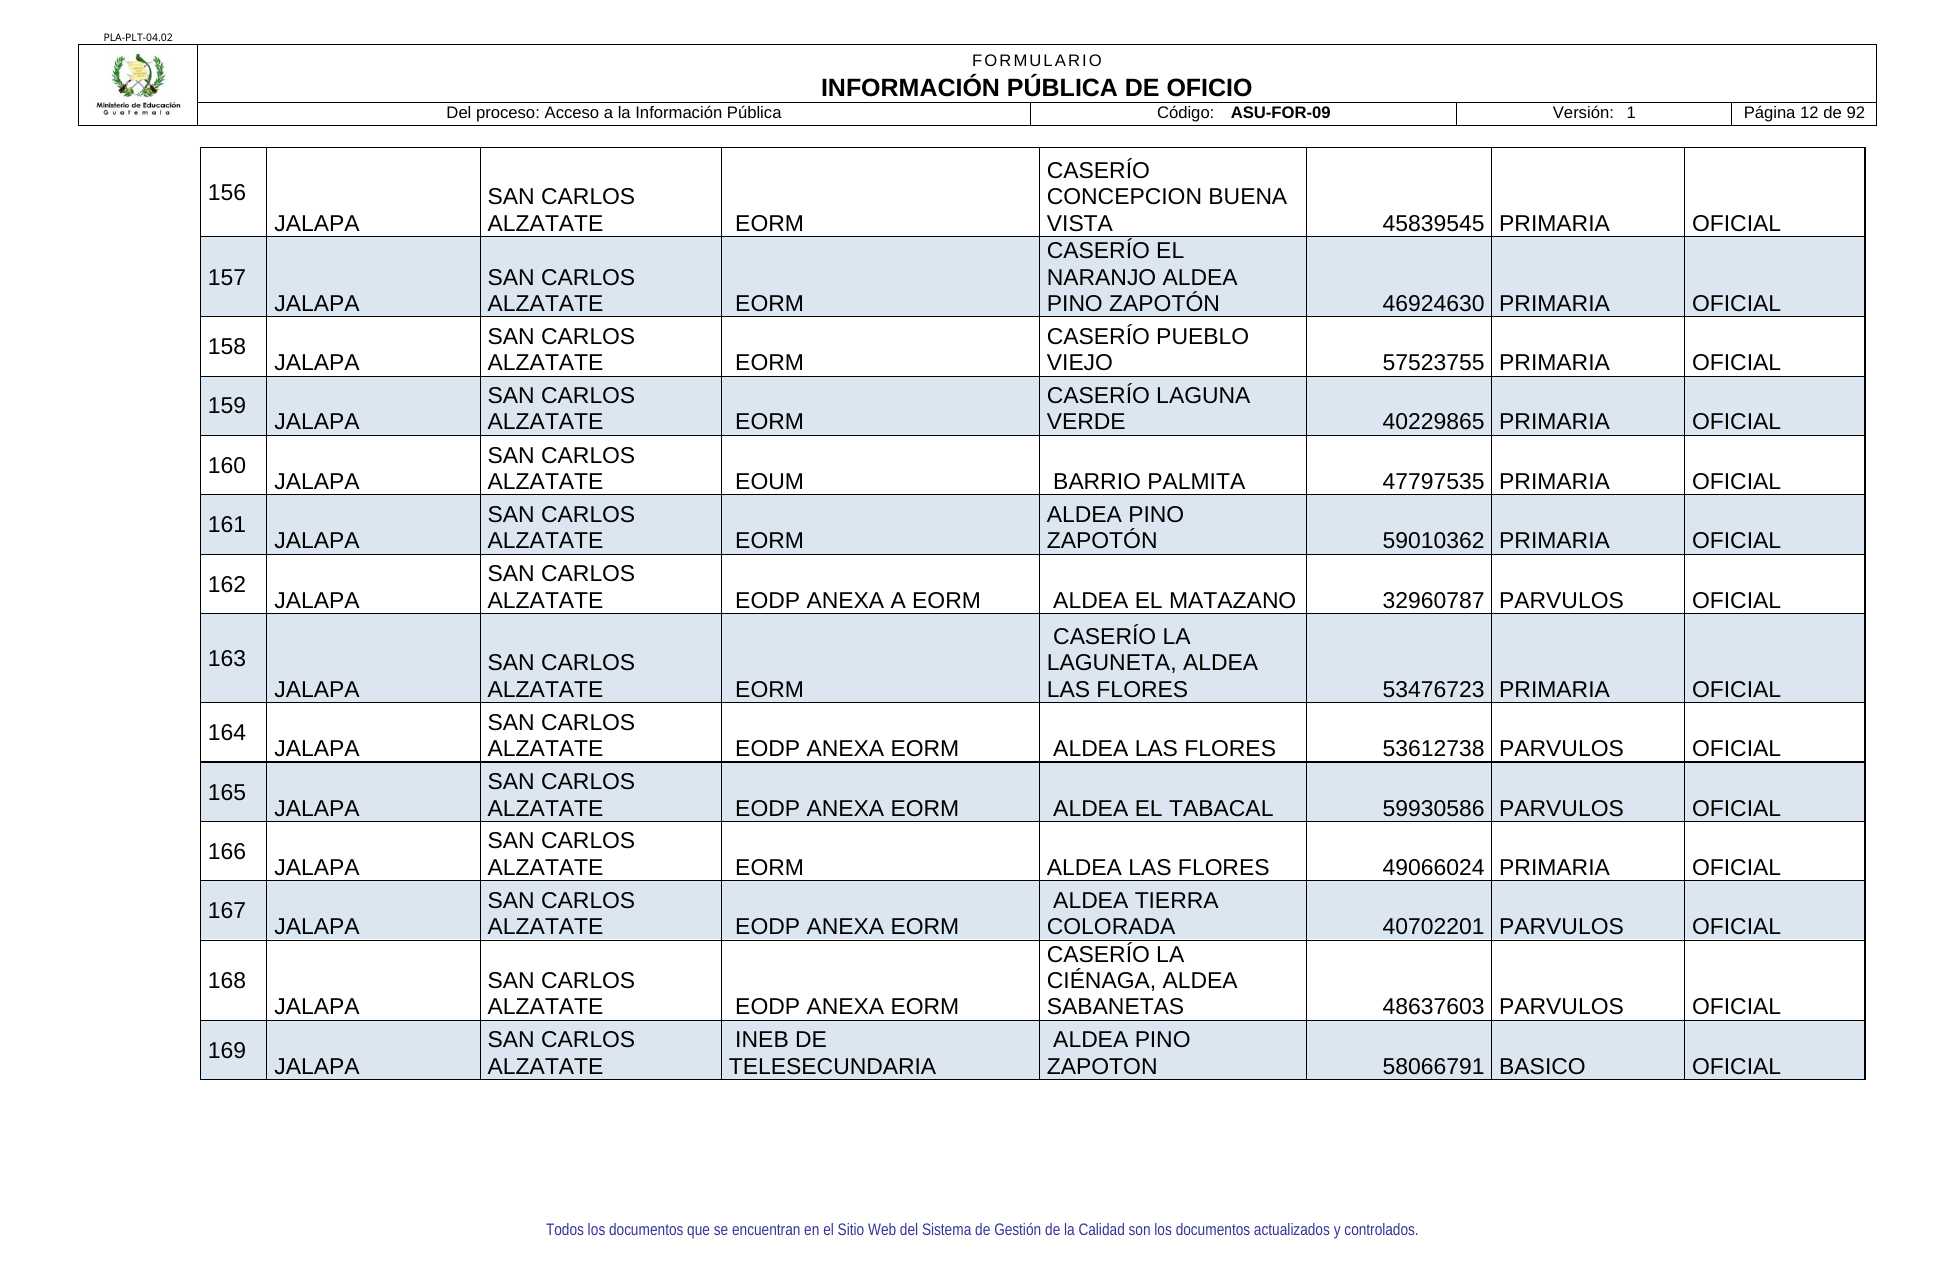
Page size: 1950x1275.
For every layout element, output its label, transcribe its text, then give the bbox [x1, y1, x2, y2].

table_cell ALDEA LAS FLORES [1040, 703, 1306, 761]
table_cell PRIMARIA [1492, 148, 1684, 236]
table_cell 169 [201, 1021, 266, 1079]
table_cell CASERÍO EL NARANJO ALDEA PINO ZAPOTÓN [1040, 237, 1306, 316]
table_cell ALDEA PINO ZAPOTÓN [1040, 495, 1306, 554]
table_cell BARRIO PALMITA [1040, 436, 1306, 494]
table_cell SAN CARLOS ALZATATE [481, 317, 721, 376]
table_cell JALAPA [267, 614, 480, 702]
table_cell JALAPA [267, 237, 480, 316]
table_cell PARVULOS [1492, 763, 1684, 821]
table_cell SAN CARLOS ALZATATE [481, 763, 721, 821]
table_cell CASERÍO CONCEPCION BUENA VISTA [1040, 148, 1306, 236]
table_cell ALDEA EL MATAZANO [1040, 555, 1306, 613]
table_cell 59010362 [1307, 495, 1491, 554]
table_cell CASERÍO PUEBLO VIEJO [1040, 317, 1306, 376]
table_cell BASICO [1492, 1021, 1684, 1079]
table_cell 47797535 [1307, 436, 1491, 494]
table_cell INEB DE TELESECUNDARIA [722, 1021, 1039, 1079]
table_cell EODP ANEXA EORM [722, 763, 1039, 821]
table_cell JALAPA [267, 703, 480, 761]
table_cell JALAPA [267, 555, 480, 613]
table_cell SAN CARLOS ALZATATE [481, 555, 721, 613]
table_cell OFICIAL [1685, 763, 1864, 821]
table_cell 32960787 [1307, 555, 1491, 613]
table_cell SAN CARLOS ALZATATE [481, 822, 721, 880]
table_cell JALAPA [267, 495, 480, 554]
table_cell OFICIAL [1685, 703, 1864, 761]
table_cell OFICIAL [1685, 614, 1864, 702]
table_cell OFICIAL [1685, 1021, 1864, 1079]
table_cell PARVULOS [1492, 881, 1684, 939]
table_cell 159 [201, 377, 266, 435]
table_cell OFICIAL [1685, 555, 1864, 613]
table_cell 49066024 [1307, 822, 1491, 880]
table_cell EODP ANEXA EORM [722, 941, 1039, 1020]
table_cell JALAPA [267, 377, 480, 435]
table_cell JALAPA [267, 763, 480, 821]
table_cell SAN CARLOS ALZATATE [481, 495, 721, 554]
table_cell 40229865 [1307, 377, 1491, 435]
table_cell PRIMARIA [1492, 495, 1684, 554]
table_cell OFICIAL [1685, 377, 1864, 435]
table_cell PARVULOS [1492, 703, 1684, 761]
table_cell EORM [722, 377, 1039, 435]
table_cell OFICIAL [1685, 881, 1864, 939]
table_cell PRIMARIA [1492, 377, 1684, 435]
table_cell EODP ANEXA A EORM [722, 555, 1039, 613]
table_cell SAN CARLOS ALZATATE [481, 1021, 721, 1079]
table_cell PARVULOS [1492, 941, 1684, 1020]
table_cell EORM [722, 614, 1039, 702]
table_cell JALAPA [267, 436, 480, 494]
table_cell PRIMARIA [1492, 436, 1684, 494]
table_cell 158 [201, 317, 266, 376]
table_cell EORM [722, 237, 1039, 316]
table_cell 156 [201, 148, 266, 236]
table_cell SAN CARLOS ALZATATE [481, 436, 721, 494]
table_cell EODP ANEXA EORM [722, 881, 1039, 939]
table_cell EORM [722, 822, 1039, 880]
table_cell 40702201 [1307, 881, 1491, 939]
table_cell SAN CARLOS ALZATATE [481, 881, 721, 939]
table_cell 48637603 [1307, 941, 1491, 1020]
table_cell JALAPA [267, 148, 480, 236]
table_cell EORM [722, 495, 1039, 554]
table_cell SAN CARLOS ALZATATE [481, 614, 721, 702]
table_cell OFICIAL [1685, 317, 1864, 376]
table_cell SAN CARLOS ALZATATE [481, 237, 721, 316]
table_cell 164 [201, 703, 266, 761]
table_cell 167 [201, 881, 266, 939]
table_cell 161 [201, 495, 266, 554]
table_cell EODP ANEXA EORM [722, 703, 1039, 761]
table_cell JALAPA [267, 941, 480, 1020]
table_cell CASERÍO LA CIÉNAGA, ALDEA SABANETAS [1040, 941, 1306, 1020]
table_cell 165 [201, 763, 266, 821]
table_cell SAN CARLOS ALZATATE [481, 941, 721, 1020]
table_cell 53612738 [1307, 703, 1491, 761]
table_cell 163 [201, 614, 266, 702]
picture [95, 51, 181, 117]
table_cell ALDEA PINO ZAPOTON [1040, 1021, 1306, 1079]
table_cell 168 [201, 941, 266, 1020]
table_cell EORM [722, 148, 1039, 236]
table_cell OFICIAL [1685, 822, 1864, 880]
table_cell ALDEA LAS FLORES [1040, 822, 1306, 880]
table_cell 166 [201, 822, 266, 880]
table_cell 160 [201, 436, 266, 494]
table_cell PRIMARIA [1492, 822, 1684, 880]
table_cell EORM [722, 317, 1039, 376]
table_cell PRIMARIA [1492, 317, 1684, 376]
table_cell PRIMARIA [1492, 237, 1684, 316]
table_cell OFICIAL [1685, 436, 1864, 494]
table_cell OFICIAL [1685, 148, 1864, 236]
table_cell 59930586 [1307, 763, 1491, 821]
table_cell 45839545 [1307, 148, 1491, 236]
table_cell 46924630 [1307, 237, 1491, 316]
table_cell SAN CARLOS ALZATATE [481, 703, 721, 761]
table_cell SAN CARLOS ALZATATE [481, 148, 721, 236]
table_cell 58066791 [1307, 1021, 1491, 1079]
table_cell PARVULOS [1492, 555, 1684, 613]
table_cell JALAPA [267, 881, 480, 939]
table_cell JALAPA [267, 317, 480, 376]
table_cell SAN CARLOS ALZATATE [481, 377, 721, 435]
table_cell 53476723 [1307, 614, 1491, 702]
table_cell 57523755 [1307, 317, 1491, 376]
table_cell OFICIAL [1685, 941, 1864, 1020]
table_cell OFICIAL [1685, 237, 1864, 316]
table_cell CASERÍO LAGUNA VERDE [1040, 377, 1306, 435]
table_cell ALDEA EL TABACAL [1040, 763, 1306, 821]
table_cell JALAPA [267, 822, 480, 880]
table_cell EOUM [722, 436, 1039, 494]
table_cell CASERÍO LA LAGUNETA, ALDEA LAS FLORES [1040, 614, 1306, 702]
table_cell ALDEA TIERRA COLORADA [1040, 881, 1306, 939]
table_cell PRIMARIA [1492, 614, 1684, 702]
table_cell 162 [201, 555, 266, 613]
table_cell JALAPA [267, 1021, 480, 1079]
table_cell 157 [201, 237, 266, 316]
table_cell OFICIAL [1685, 495, 1864, 554]
